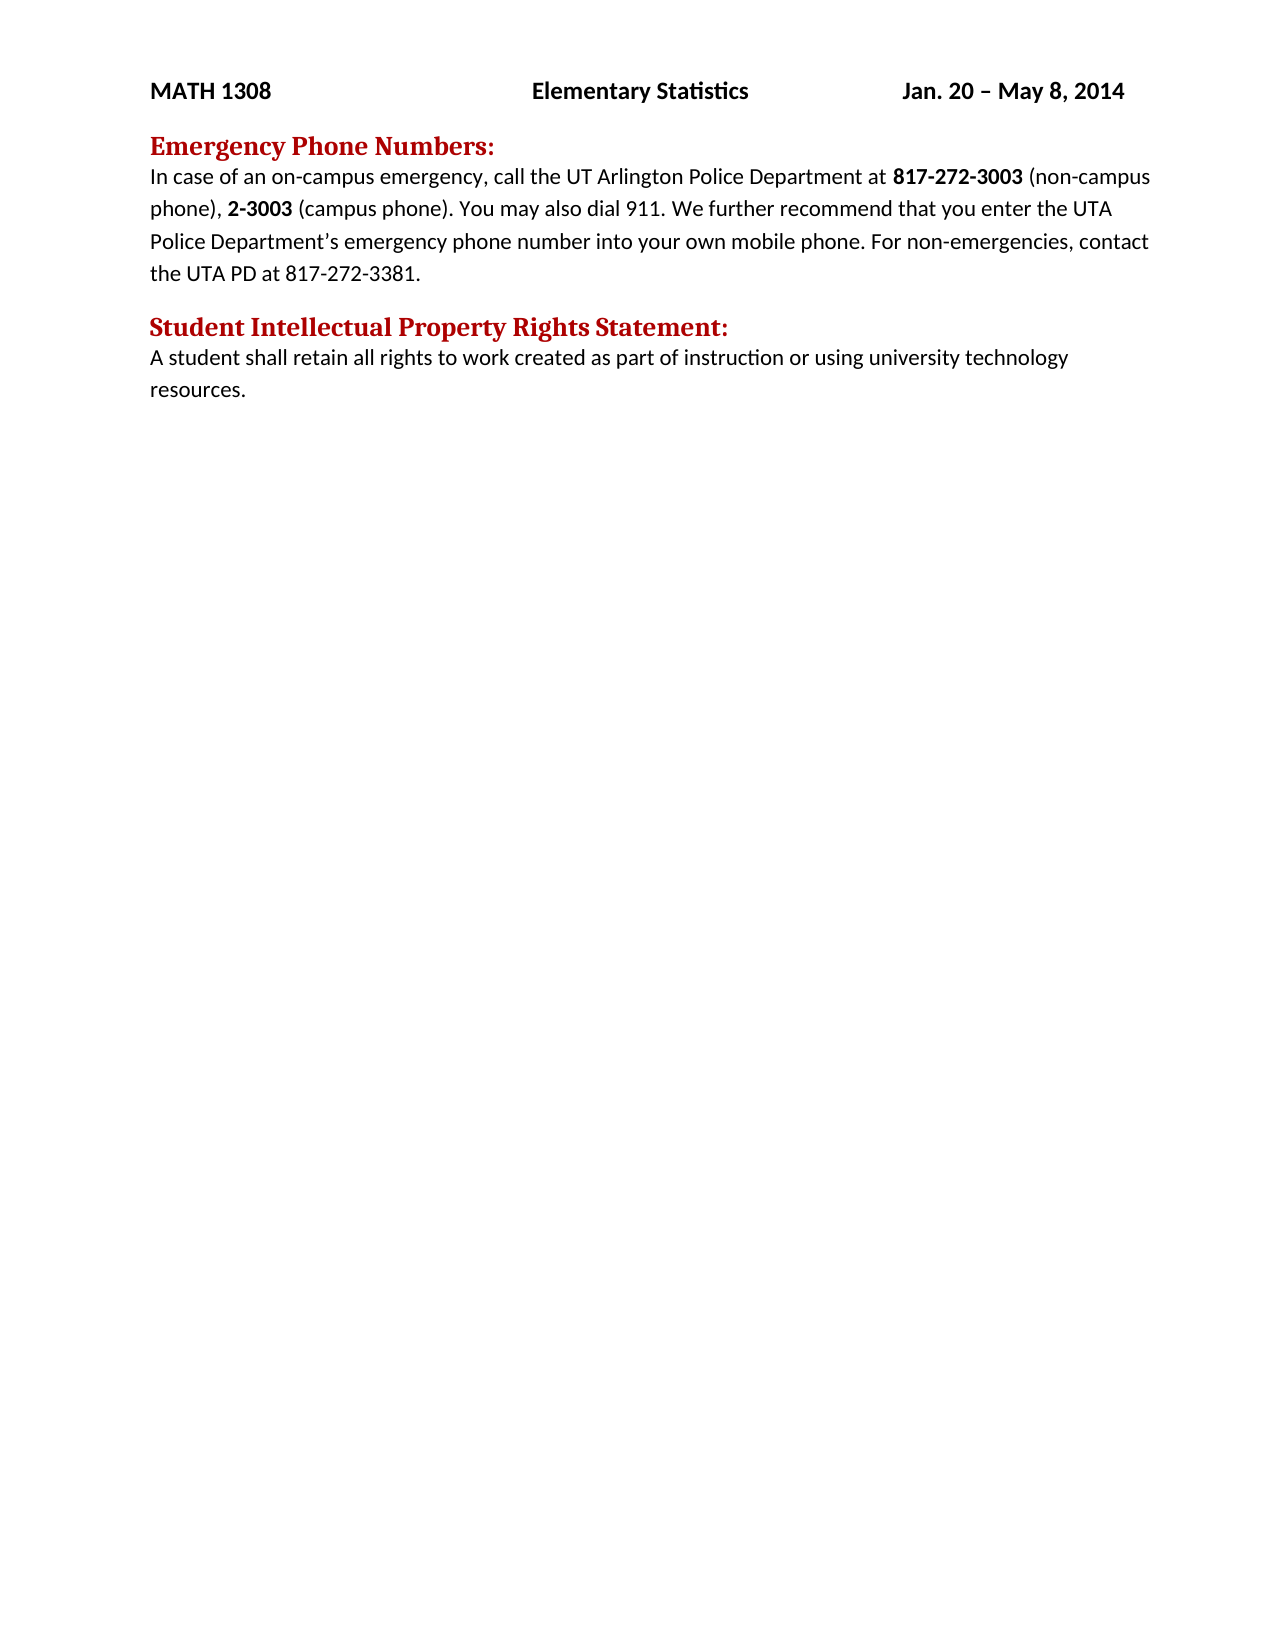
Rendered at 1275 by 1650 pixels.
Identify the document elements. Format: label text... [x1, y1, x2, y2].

text A student shall retain all rights to work created as part of instruction or using university technology resources. [150, 343, 1162, 403]
text In case of an on-campus emergency, call the UT Arlington Police Department at 817-272-3003 (non-campus phone), 2-3003 (campus phone). You may also dial 911. We further recommend that you enter the UTA Police Department’s emergency phone number into your own mobile phone. For non-emergencies, contact the UTA PD at 817-272-3381. [150, 162, 1162, 287]
subtitle Student Intellectual Property Rights Statement: [150, 312, 1162, 343]
subtitle Emergency Phone Numbers: [150, 131, 1162, 162]
